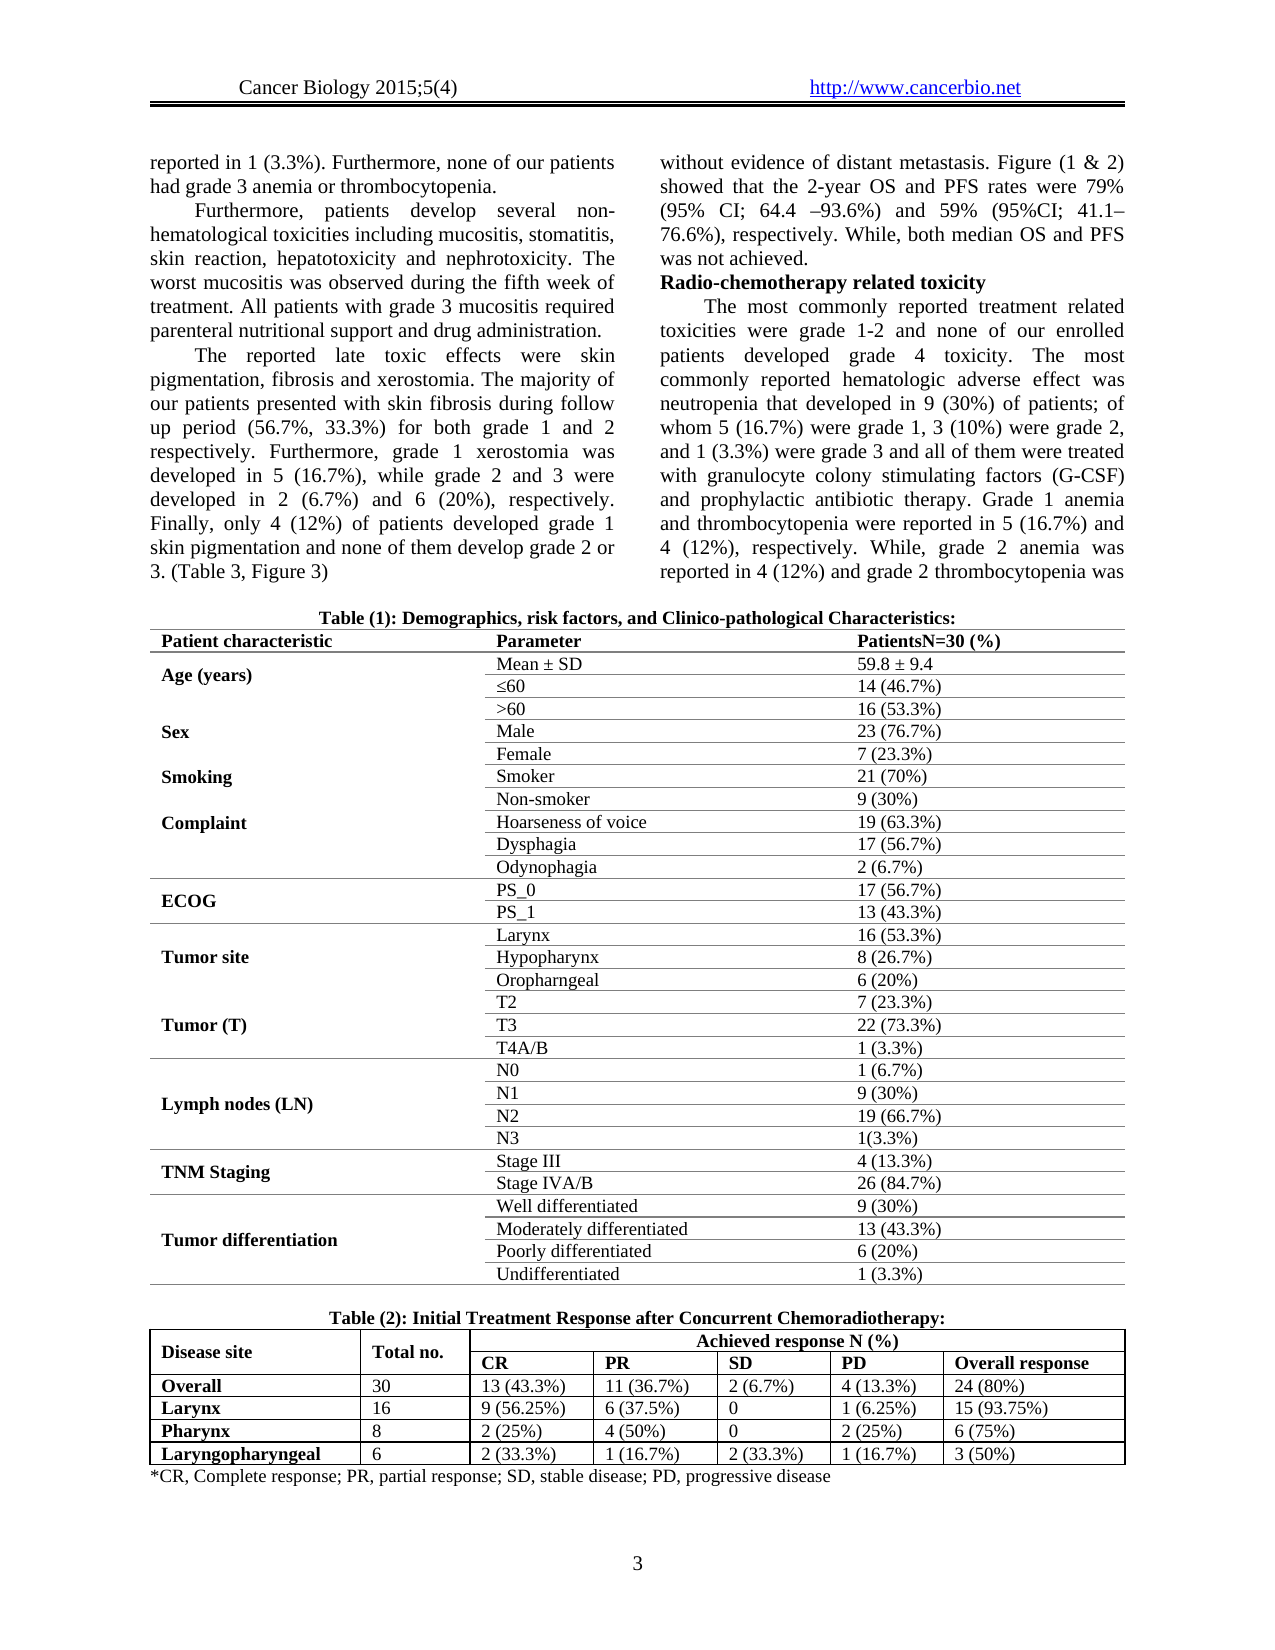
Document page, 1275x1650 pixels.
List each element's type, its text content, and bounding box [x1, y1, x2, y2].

table_cell 4 (13.3%) [846, 1150, 1125, 1171]
table_cell Non-smoker [485, 788, 846, 809]
table_cell 8 (26.7%) [846, 946, 1125, 968]
table_cell Age (years) [150, 653, 485, 719]
table_cell 26 (84.7%) [846, 1172, 1125, 1194]
table_cell Tumor differentiation [150, 1195, 485, 1284]
table_cell SD [718, 1352, 830, 1374]
table_cell 1 (6.25%) [831, 1397, 943, 1419]
table_cell 19 (66.7%) [846, 1105, 1125, 1126]
table_cell 9 (30%) [846, 1082, 1125, 1103]
table_cell Smoker [485, 765, 846, 787]
table_cell 13 (43.3%) [471, 1375, 593, 1396]
table_cell 1(3.3%) [846, 1127, 1125, 1149]
table_cell 1 (3.3%) [846, 1263, 1125, 1284]
table_cell Oropharngeal [485, 969, 846, 990]
table_cell Poorly differentiated [485, 1240, 846, 1262]
table_cell 4 (13.3%) [831, 1375, 943, 1396]
table_cell 7 (23.3%) [846, 991, 1125, 1013]
table_cell Tumor (T) [150, 990, 485, 1058]
table_cell 2 (6.7%) [718, 1375, 830, 1396]
table_cell 9 (30%) [846, 788, 1125, 809]
table_cell Complaint [150, 810, 485, 877]
table_cell 59.8 ± 9.4 [846, 653, 1125, 674]
table_cell PS_1 [485, 901, 846, 923]
table_header PatientsN=30 (%) [846, 630, 1125, 651]
table_cell Lymph nodes (LN) [150, 1059, 485, 1149]
table_cell Male [485, 720, 846, 742]
table_cell 2 (6.7%) [846, 856, 1125, 877]
table_cell 2 (33.3%) [471, 1443, 593, 1464]
table_cell 16 [361, 1397, 469, 1419]
table_cell N3 [485, 1127, 846, 1149]
table_cell 24 (80%) [944, 1375, 1124, 1396]
table_header Disease site [151, 1330, 360, 1374]
table_cell 13 (43.3%) [846, 901, 1125, 923]
table_cell Dysphagia [485, 833, 846, 855]
table_cell Pharynx [151, 1420, 360, 1441]
table_cell 9 (56.25%) [471, 1397, 593, 1419]
table_cell 23 (76.7%) [846, 720, 1125, 742]
table_cell Mean ± SD [485, 653, 846, 674]
text Radio-chemotherapy related toxicity [660, 270, 1125, 294]
table_cell Hypopharynx [485, 946, 846, 968]
table_cell 6 (20%) [846, 1240, 1125, 1262]
table_cell T3 [485, 1014, 846, 1036]
table_header Parameter [485, 630, 846, 651]
table_cell PD [831, 1352, 943, 1374]
table_cell N1 [485, 1082, 846, 1103]
table_cell Larynx [485, 924, 846, 945]
table_cell CR [471, 1352, 593, 1374]
table_cell 2 (33.3%) [718, 1443, 830, 1464]
table_cell 0 [718, 1397, 830, 1419]
table_cell 14 (46.7%) [846, 675, 1125, 697]
table_cell Overall response [944, 1352, 1124, 1374]
table_cell T2 [485, 991, 846, 1013]
table_cell Overall [151, 1375, 360, 1396]
table_cell TNM Staging [150, 1150, 485, 1194]
table_cell Tumor site [150, 924, 485, 990]
text *CR, Complete response; PR, partial response; SD, stable disease; PD, progressive disease [150, 1465, 1125, 1487]
table_cell 30 [361, 1375, 469, 1396]
text Table (2): Initial Treatment Response after Concurrent Chemoradiotherapy: [150, 1307, 1125, 1328]
table_cell 7 (23.3%) [846, 743, 1125, 764]
table_cell 6 (37.5%) [594, 1397, 717, 1419]
table_cell PR [594, 1352, 717, 1374]
table_cell Odynophagia [485, 856, 846, 877]
table_cell 11 (36.7%) [594, 1375, 717, 1396]
table_cell 17 (56.7%) [846, 833, 1125, 855]
table_cell 16 (53.3%) [846, 698, 1125, 719]
table_cell N0 [485, 1059, 846, 1081]
table_cell Sex [150, 719, 485, 764]
table_cell 16 (53.3%) [846, 924, 1125, 945]
table_cell Hoarseness of voice [485, 811, 846, 832]
table_cell T4A/B [485, 1037, 846, 1058]
table_cell 4 (50%) [594, 1420, 717, 1441]
table_cell PS_0 [485, 879, 846, 900]
table_cell 3 (50%) [944, 1443, 1124, 1464]
table_cell ECOG [150, 879, 485, 923]
table_cell 2 (25%) [831, 1420, 943, 1441]
table_cell 13 (43.3%) [846, 1218, 1125, 1239]
table_cell 21 (70%) [846, 765, 1125, 787]
table_cell Stage IVA/B [485, 1172, 846, 1194]
text Furthermore, patients develop several non-hematological toxicities including mucositis, stomatitis, skin reaction, hepatotoxicity and nephrotoxicity. The worst mucositis was observed during the fifth week of treatment. All patients with grade 3 mucositis required parenteral nutritional support and drug administration. [150, 198, 615, 342]
table_cell 1 (16.7%) [594, 1443, 717, 1464]
table_cell 0 [718, 1420, 830, 1441]
text The most commonly reported treatment related toxicities were grade 1-2 and none of our enrolled patients developed grade 4 toxicity. The most commonly reported hematologic adverse effect was neutropenia that developed in 9 (30%) of patients; of whom 5 (16.7%) were grade 1, 3 (10%) were grade 2, and 1 (3.3%) were grade 3 and all of them were treated with granulocyte colony stimulating factors (G-CSF) and prophylactic antibiotic therapy. Grade 1 anemia and thrombocytopenia were reported in 5 (16.7%) and 4 (12%), respectively. While, grade 2 anemia was reported in 4 (12%) and grade 2 thrombocytopenia was reported in 1 (3.3%). Furthermore, none of our patients had grade 3 anemia or thrombocytopenia. [660, 294, 1125, 583]
table_cell Undifferentiated [485, 1263, 846, 1284]
table_cell 22 (73.3%) [846, 1014, 1125, 1036]
table_cell Stage III [485, 1150, 846, 1171]
table_cell 1 (3.3%) [846, 1037, 1125, 1058]
table_header Patient characteristic [150, 630, 485, 651]
table_cell 19 (63.3%) [846, 811, 1125, 832]
text The reported late toxic effects were skin pigmentation, fibrosis and xerostomia. The majority of our patients presented with skin fibrosis during follow up period (56.7%, 33.3%) for both grade 1 and 2 respectively. Furthermore, grade 1 xerostomia was developed in 5 (16.7%), while grade 2 and 3 were developed in 2 (6.7%) and 6 (20%), respectively. Finally, only 4 (12%) of patients developed grade 1 skin pigmentation and none of them develop grade 2 or 3. (Table 3, Figure 3) [150, 342, 615, 583]
table_cell N2 [485, 1105, 846, 1126]
table_cell 8 [361, 1420, 469, 1441]
table_header Achieved response N (%) [471, 1330, 1124, 1351]
table_cell 6 [361, 1443, 469, 1464]
table_cell Laryngopharyngeal [151, 1443, 360, 1464]
table_cell 17 (56.7%) [846, 879, 1125, 900]
table_cell Smoking [150, 764, 485, 809]
table_cell 6 (20%) [846, 969, 1125, 990]
table_cell Well differentiated [485, 1195, 846, 1216]
table_cell 1 (16.7%) [831, 1443, 943, 1464]
table_cell 1 (6.7%) [846, 1059, 1125, 1081]
table_cell 6 (75%) [944, 1420, 1124, 1441]
table_header Total no. [361, 1330, 469, 1374]
table_cell >60 [485, 698, 846, 719]
table_cell 9 (30%) [846, 1195, 1125, 1216]
table_cell 15 (93.75%) [944, 1397, 1124, 1419]
table_cell Larynx [151, 1397, 360, 1419]
table_cell 2 (25%) [471, 1420, 593, 1441]
table_cell Moderately differentiated [485, 1218, 846, 1239]
table_cell Female [485, 743, 846, 764]
text Table (1): Demographics, risk factors, and Clinico-pathological Characteristics: [150, 607, 1125, 629]
table_cell ≤60 [485, 675, 846, 697]
